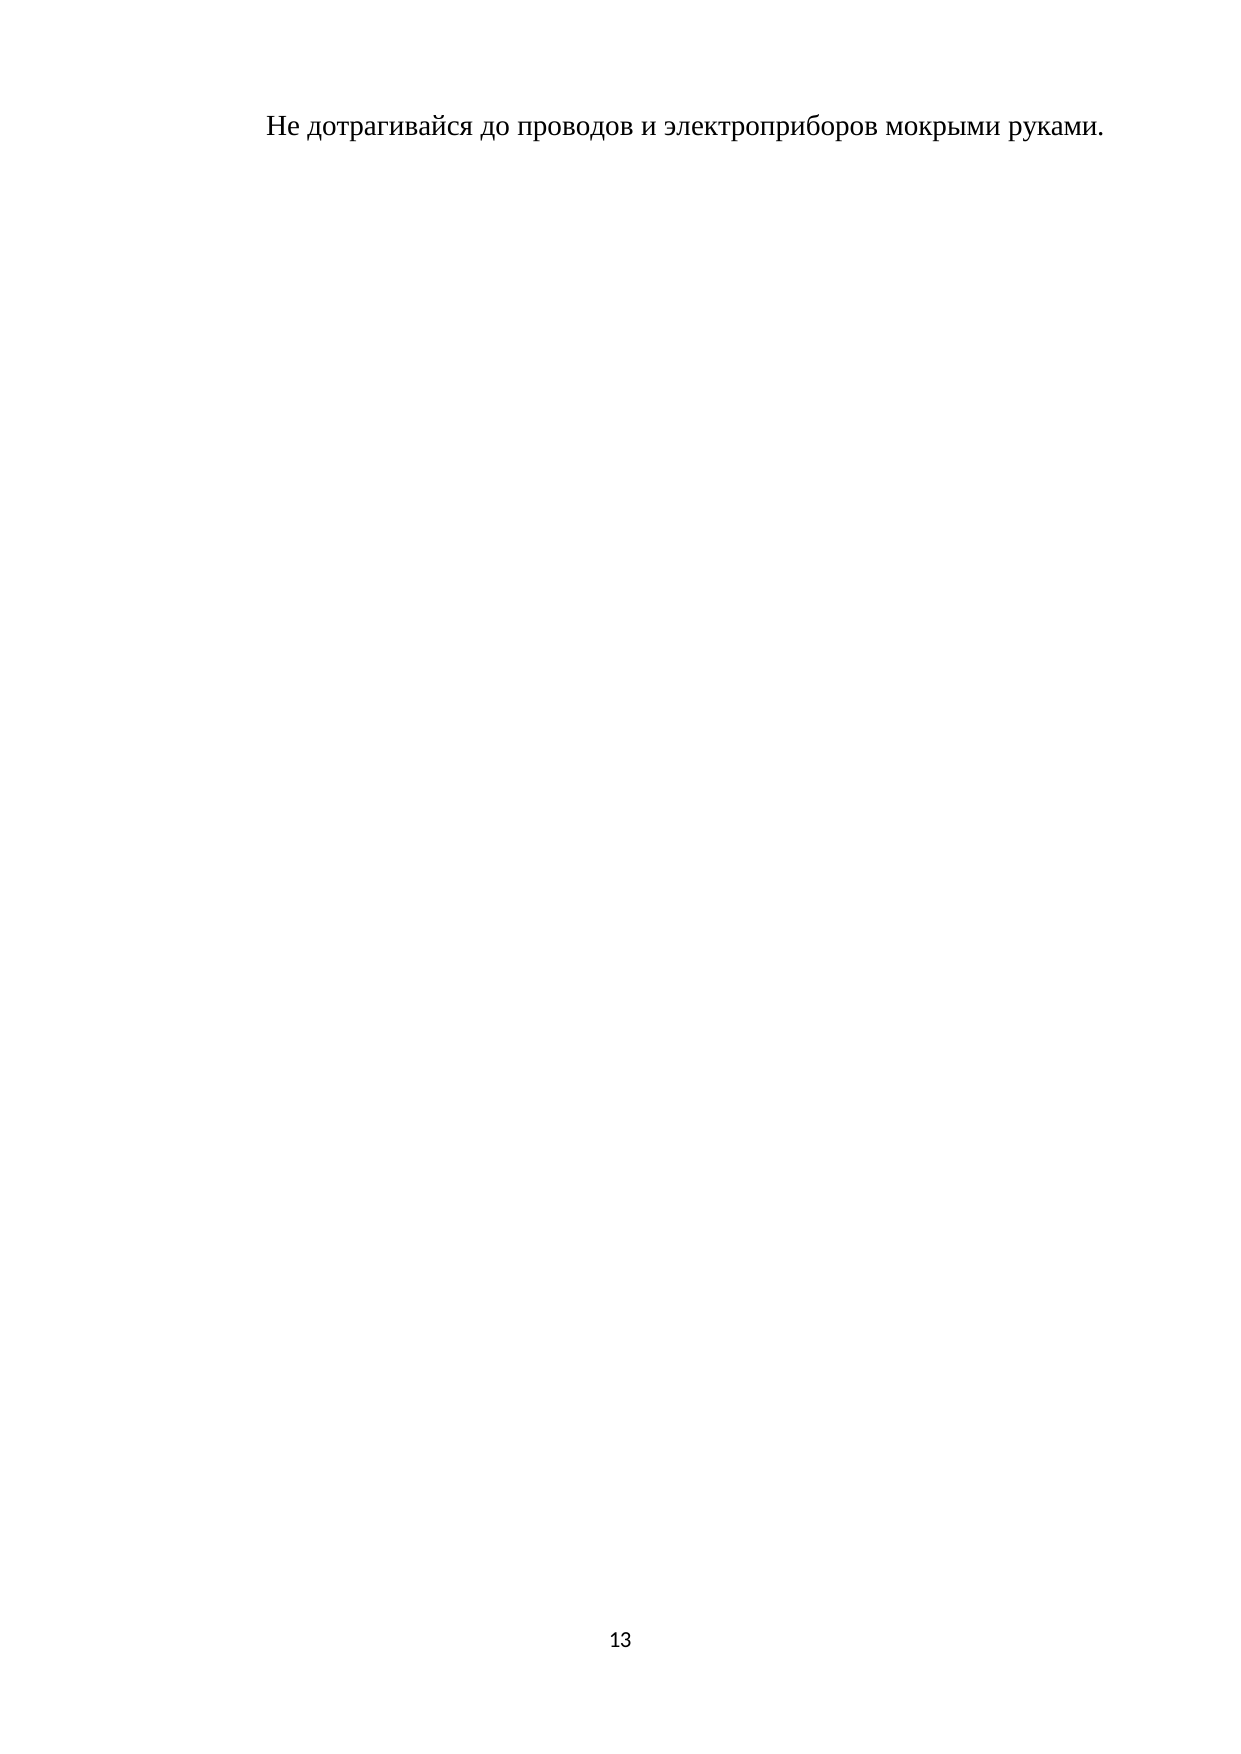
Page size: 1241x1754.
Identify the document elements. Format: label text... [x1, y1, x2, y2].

text Не дотрагивайся до проводов и электроприборов мокрыми руками. [207, 108, 1107, 142]
